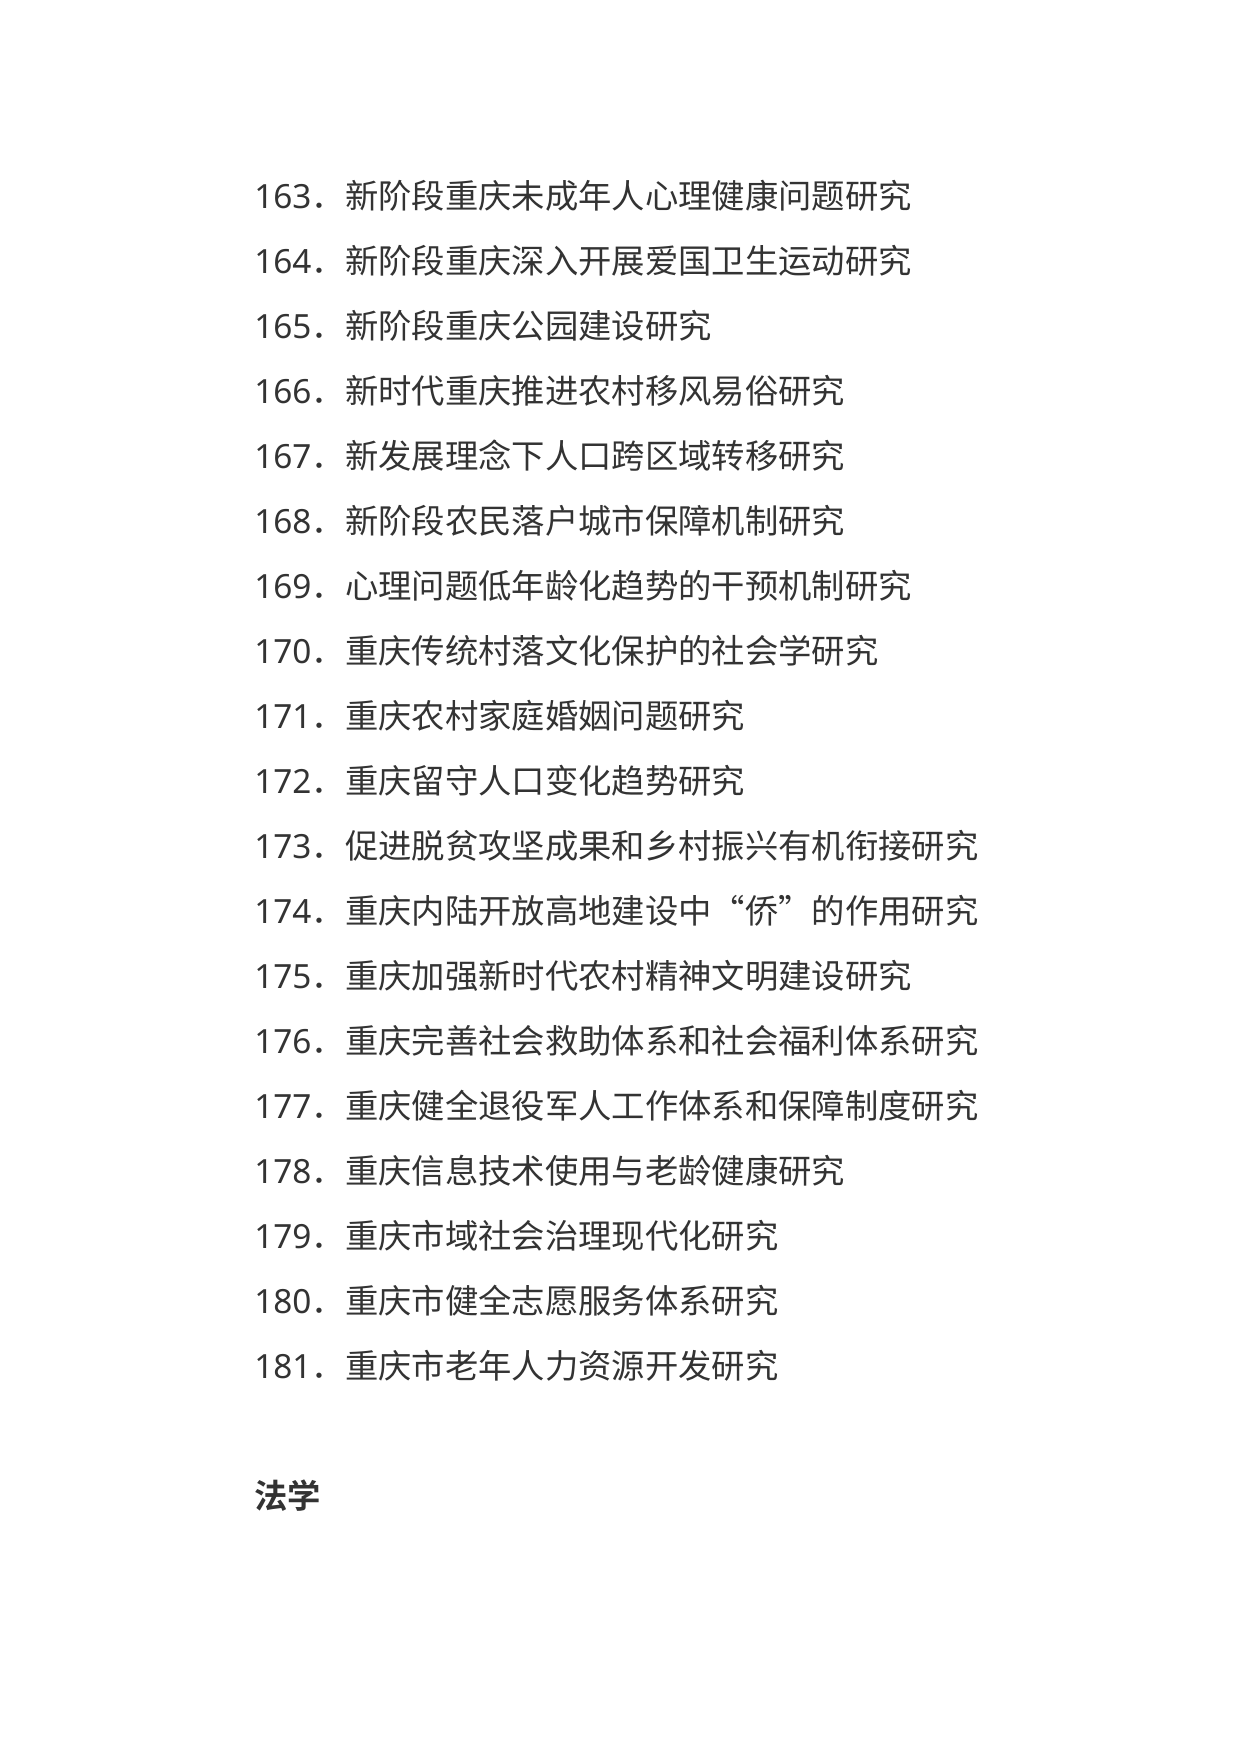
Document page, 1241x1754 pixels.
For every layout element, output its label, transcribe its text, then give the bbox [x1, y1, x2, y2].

text 168．新阶段农民落户城市保障机制研究 [187, 487, 1053, 552]
text 176．重庆完善社会救助体系和社会福利体系研究 [187, 1007, 1053, 1072]
text 163．新阶段重庆未成年人心理健康问题研究 [187, 162, 1053, 227]
text 172．重庆留守人口变化趋势研究 [187, 747, 1053, 812]
text 174．重庆内陆开放高地建设中“侨”的作用研究 [187, 877, 1053, 942]
text 169．心理问题低年龄化趋势的干预机制研究 [187, 552, 1053, 617]
text 175．重庆加强新时代农村精神文明建设研究 [187, 942, 1053, 1007]
text 173．促进脱贫攻坚成果和乡村振兴有机衔接研究 [187, 812, 1053, 877]
text 179．重庆市域社会治理现代化研究 [187, 1202, 1053, 1267]
text 166．新时代重庆推进农村移风易俗研究 [187, 357, 1053, 422]
text 178．重庆信息技术使用与老龄健康研究 [187, 1137, 1053, 1202]
text 177．重庆健全退役军人工作体系和保障制度研究 [187, 1072, 1053, 1137]
text 167．新发展理念下人口跨区域转移研究 [187, 422, 1053, 487]
text 164．新阶段重庆深入开展爱国卫生运动研究 [187, 227, 1053, 292]
text 165．新阶段重庆公园建设研究 [187, 292, 1053, 357]
text 181．重庆市老年人力资源开发研究 [187, 1332, 1053, 1397]
text 170．重庆传统村落文化保护的社会学研究 [187, 617, 1053, 682]
text 180．重庆市健全志愿服务体系研究 [187, 1267, 1053, 1332]
text 171．重庆农村家庭婚姻问题研究 [187, 682, 1053, 747]
text 法学 [187, 1462, 1053, 1527]
